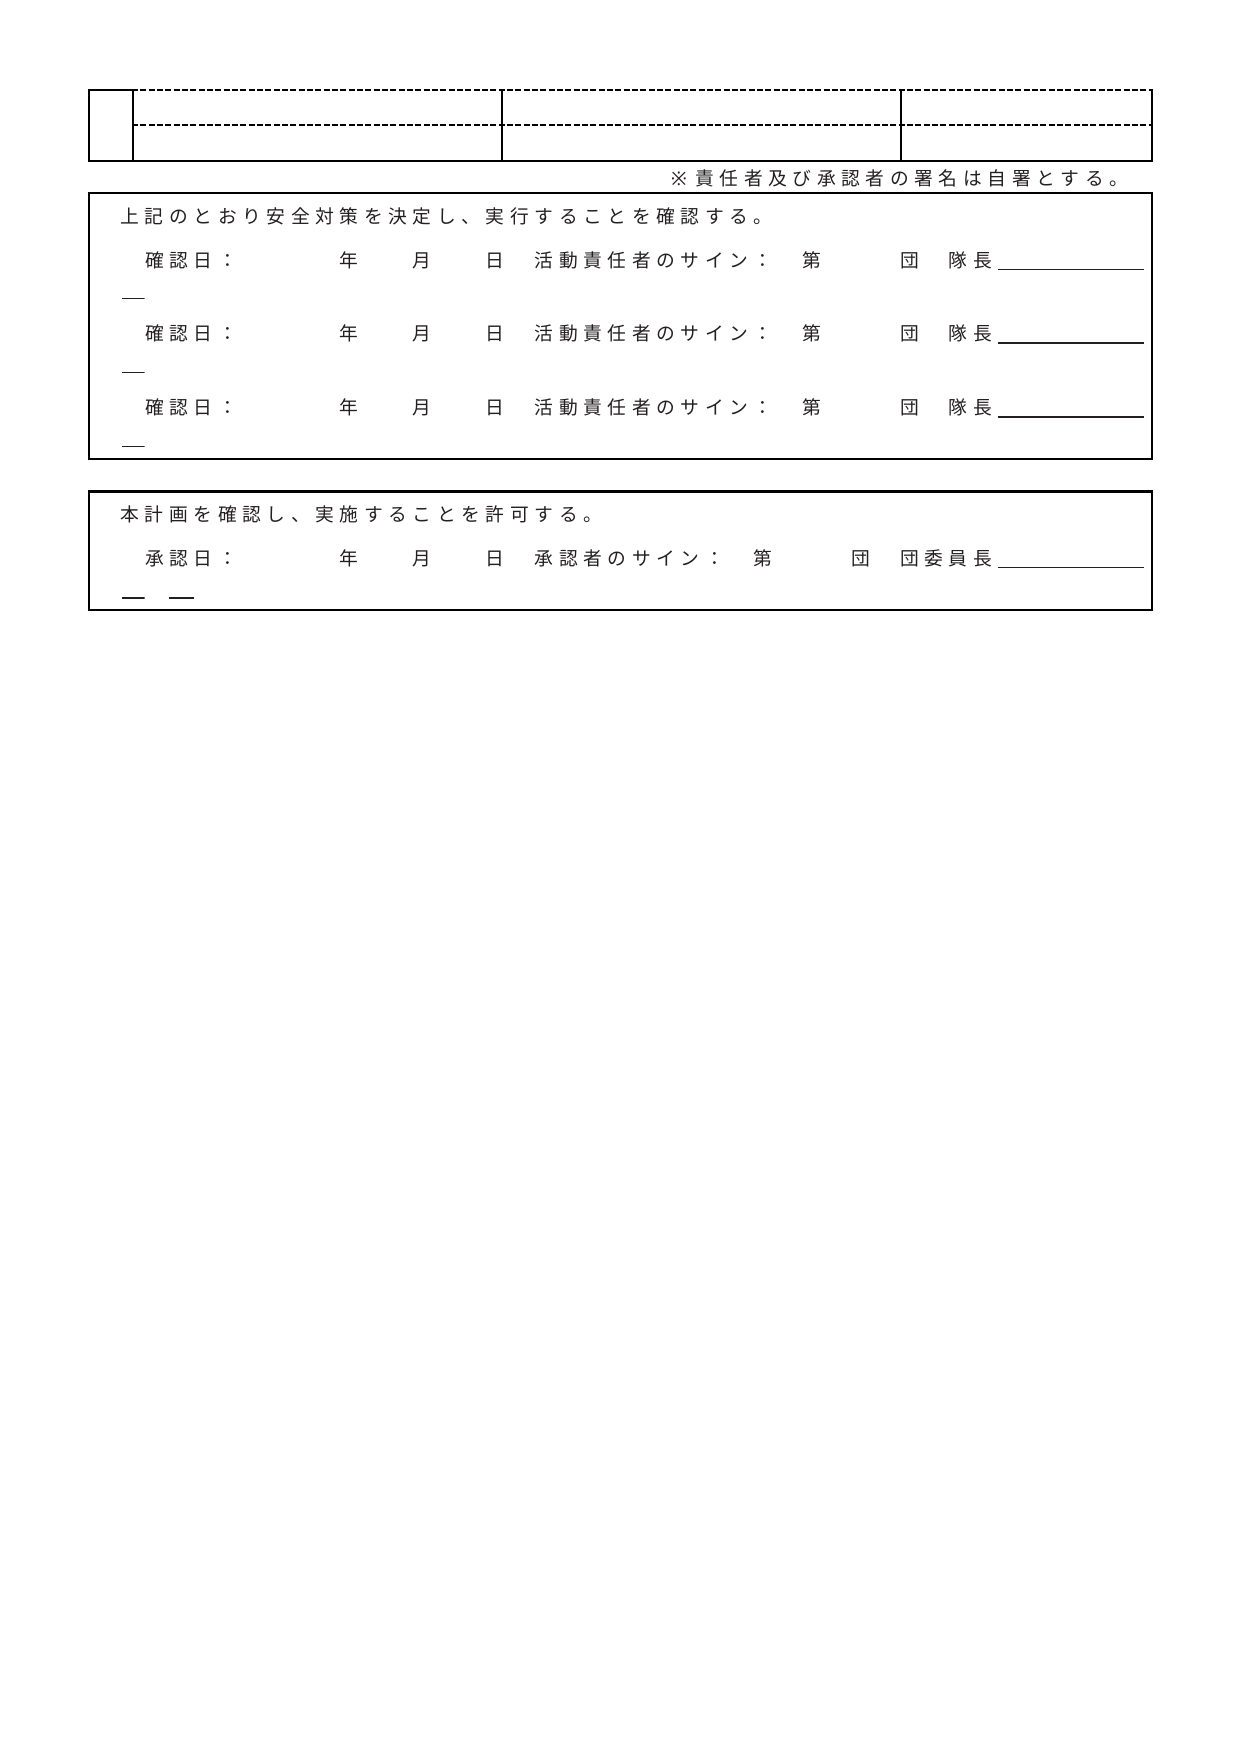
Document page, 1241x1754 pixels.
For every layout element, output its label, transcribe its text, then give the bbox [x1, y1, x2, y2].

table_cell [503, 89, 900, 124]
table_cell [902, 89, 1151, 124]
text ※責任者及び承認者の署名は自署とする。 [96, 162, 1134, 192]
table_header 上記のとおり安全対策を決定し、実行することを確認する。 確認日： 年 月 日 活動責任者のサイン： 第 団 隊長 / 確認日： 年 月 日 活動責任者のサイン： 第 団 隊長 / 確認日： 年 月 日 活動責任者のサイン： 第 団 隊長 / [90, 194, 1151, 458]
table_cell [134, 124, 501, 160]
table_cell [503, 124, 900, 160]
table_header 本計画を確認し、実施することを許可する。 承認日： 年 月 日 承認者のサイン： 第 団 団委員長 / [90, 493, 1151, 608]
table_cell [134, 89, 501, 124]
table_cell [902, 124, 1151, 160]
